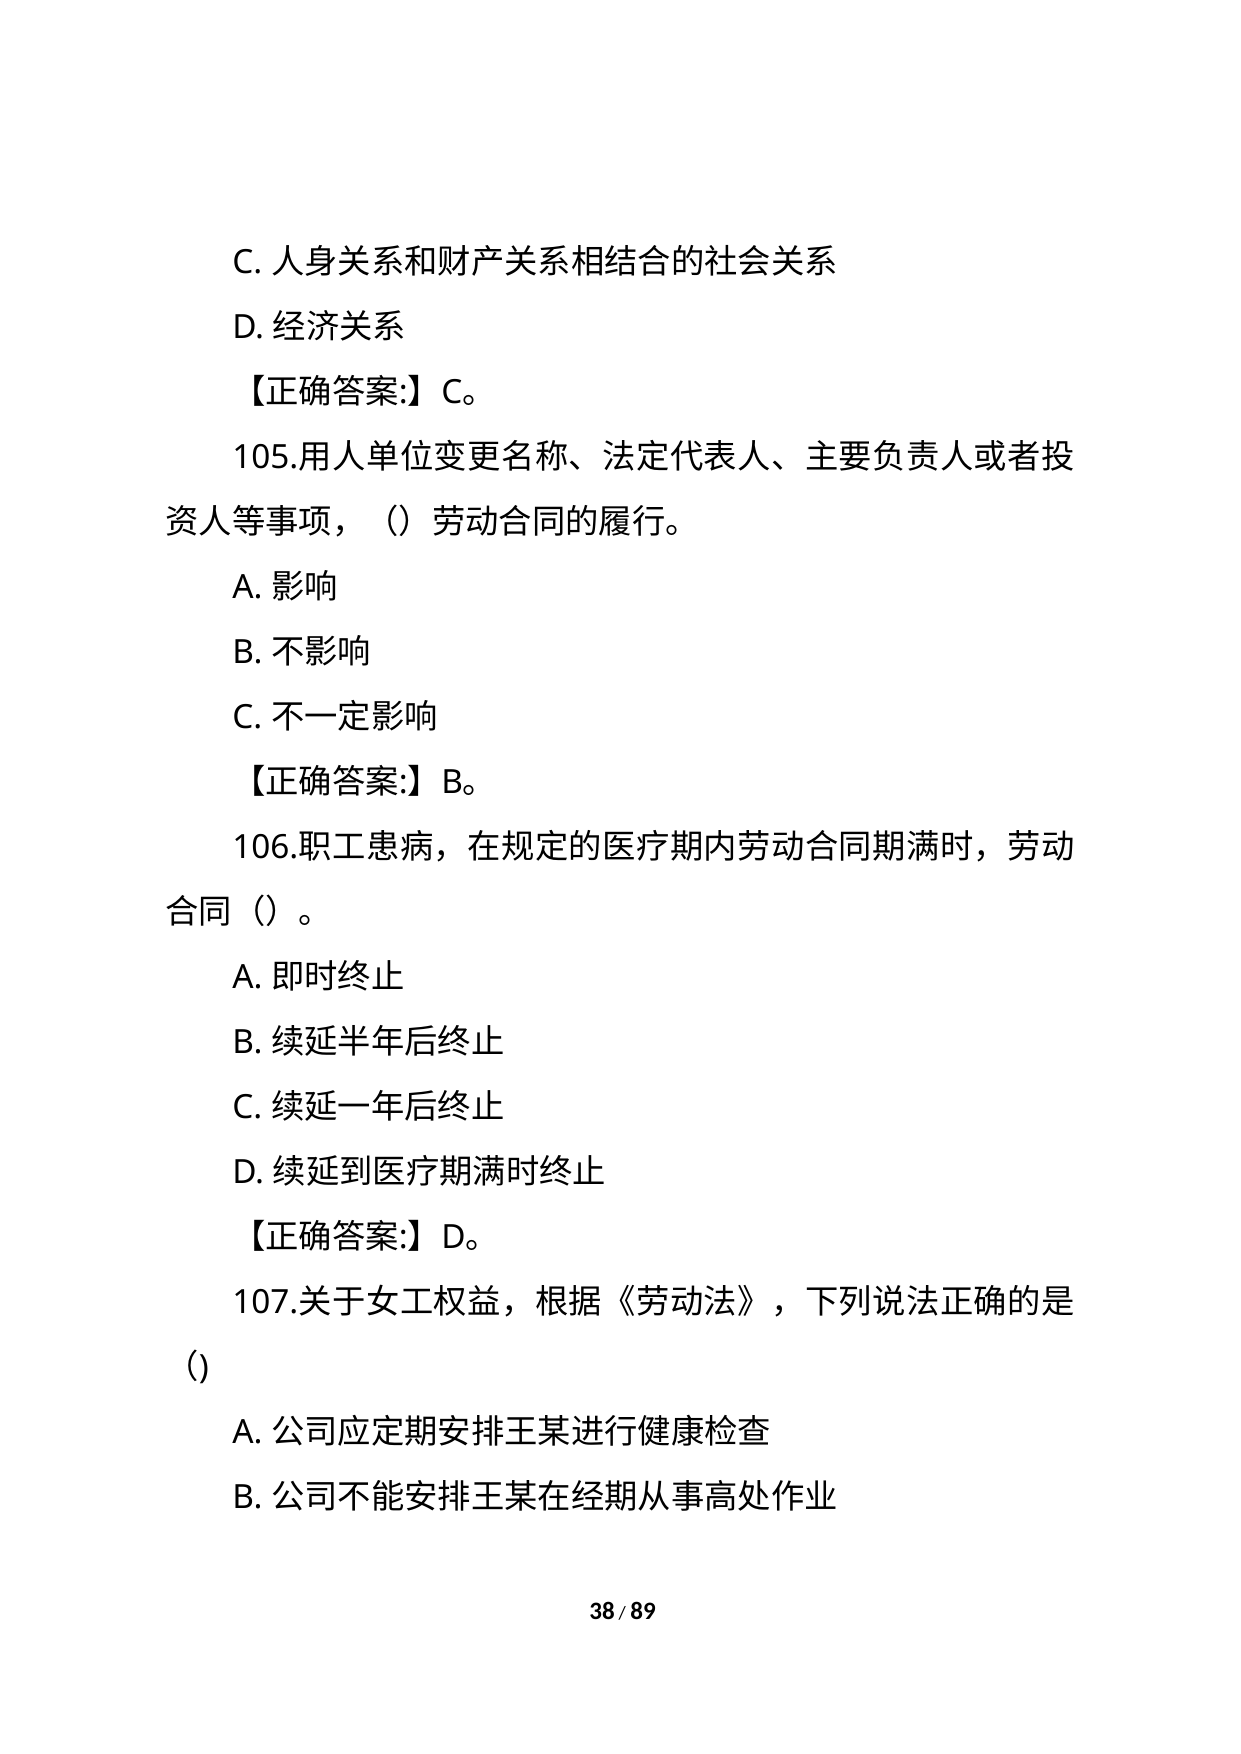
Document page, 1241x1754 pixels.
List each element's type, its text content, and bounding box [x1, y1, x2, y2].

text A. 公司应定期安排王某进行健康检查 [165, 1397, 1075, 1462]
text 107.关于女工权益，根据《劳动法》，下列说法正确的是：（) [165, 1267, 1075, 1397]
text 105.用人单位变更名称、法定代表人、主要负责人或者投资人等事项，（）劳动合同的履行。 [165, 422, 1075, 552]
text D. 经济关系 [165, 292, 1075, 357]
text B. 不影响 [165, 617, 1075, 682]
text 【正确答案:】D。 [165, 1202, 1075, 1267]
text 106.职工患病，在规定的医疗期内劳动合同期满时，劳动合同（）。 [165, 812, 1075, 942]
text 【正确答案:】C。 [165, 357, 1075, 422]
text B. 公司不能安排王某在经期从事高处作业 [165, 1462, 1075, 1527]
text C. 人身关系和财产关系相结合的社会关系 [165, 227, 1075, 292]
text 【正确答案:】B。 [165, 747, 1075, 812]
text D. 续延到医疗期满时终止 [165, 1137, 1075, 1202]
text A. 即时终止 [165, 942, 1075, 1007]
text A. 影响 [165, 552, 1075, 617]
text C. 不一定影响 [165, 682, 1075, 747]
text C. 续延一年后终止 [165, 1072, 1075, 1137]
text B. 续延半年后终止 [165, 1007, 1075, 1072]
